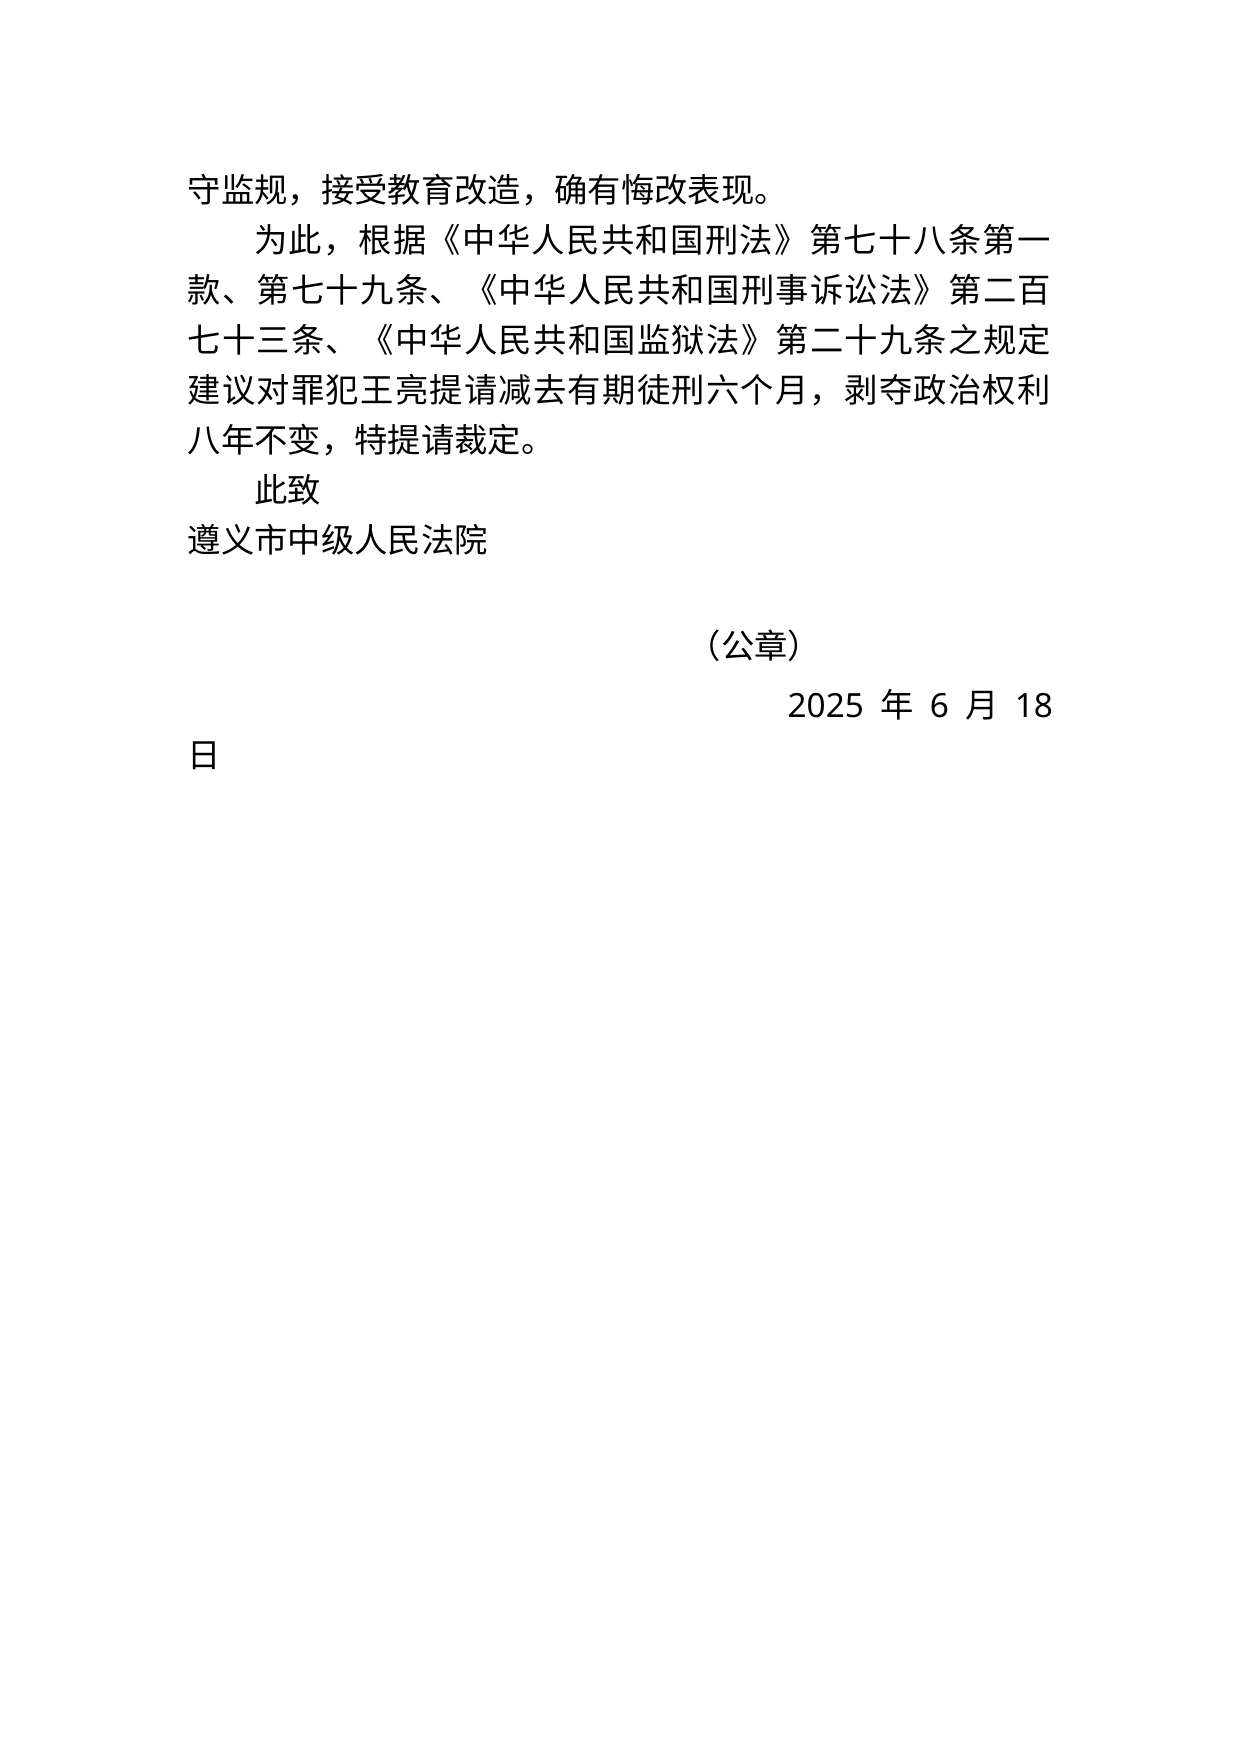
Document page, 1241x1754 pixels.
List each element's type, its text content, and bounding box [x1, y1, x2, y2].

text 2025年6月18日 [187, 677, 1053, 777]
text 为此，根据《中华人民共和国刑法》第七十八条第一款、第七十九条、《中华人民共和国刑事诉讼法》第二百七十三条、《中华人民共和国监狱法》第二十九条之规定，建议对罪犯王亮提请减去有期徒刑六个月，剥夺政治权利八年不变，特提请裁定。 [187, 212, 1053, 462]
text 此致 [187, 462, 1053, 512]
text 遵义市中级人民法院 [187, 512, 1053, 562]
text （公章） [187, 612, 1053, 677]
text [187, 162, 1053, 212]
